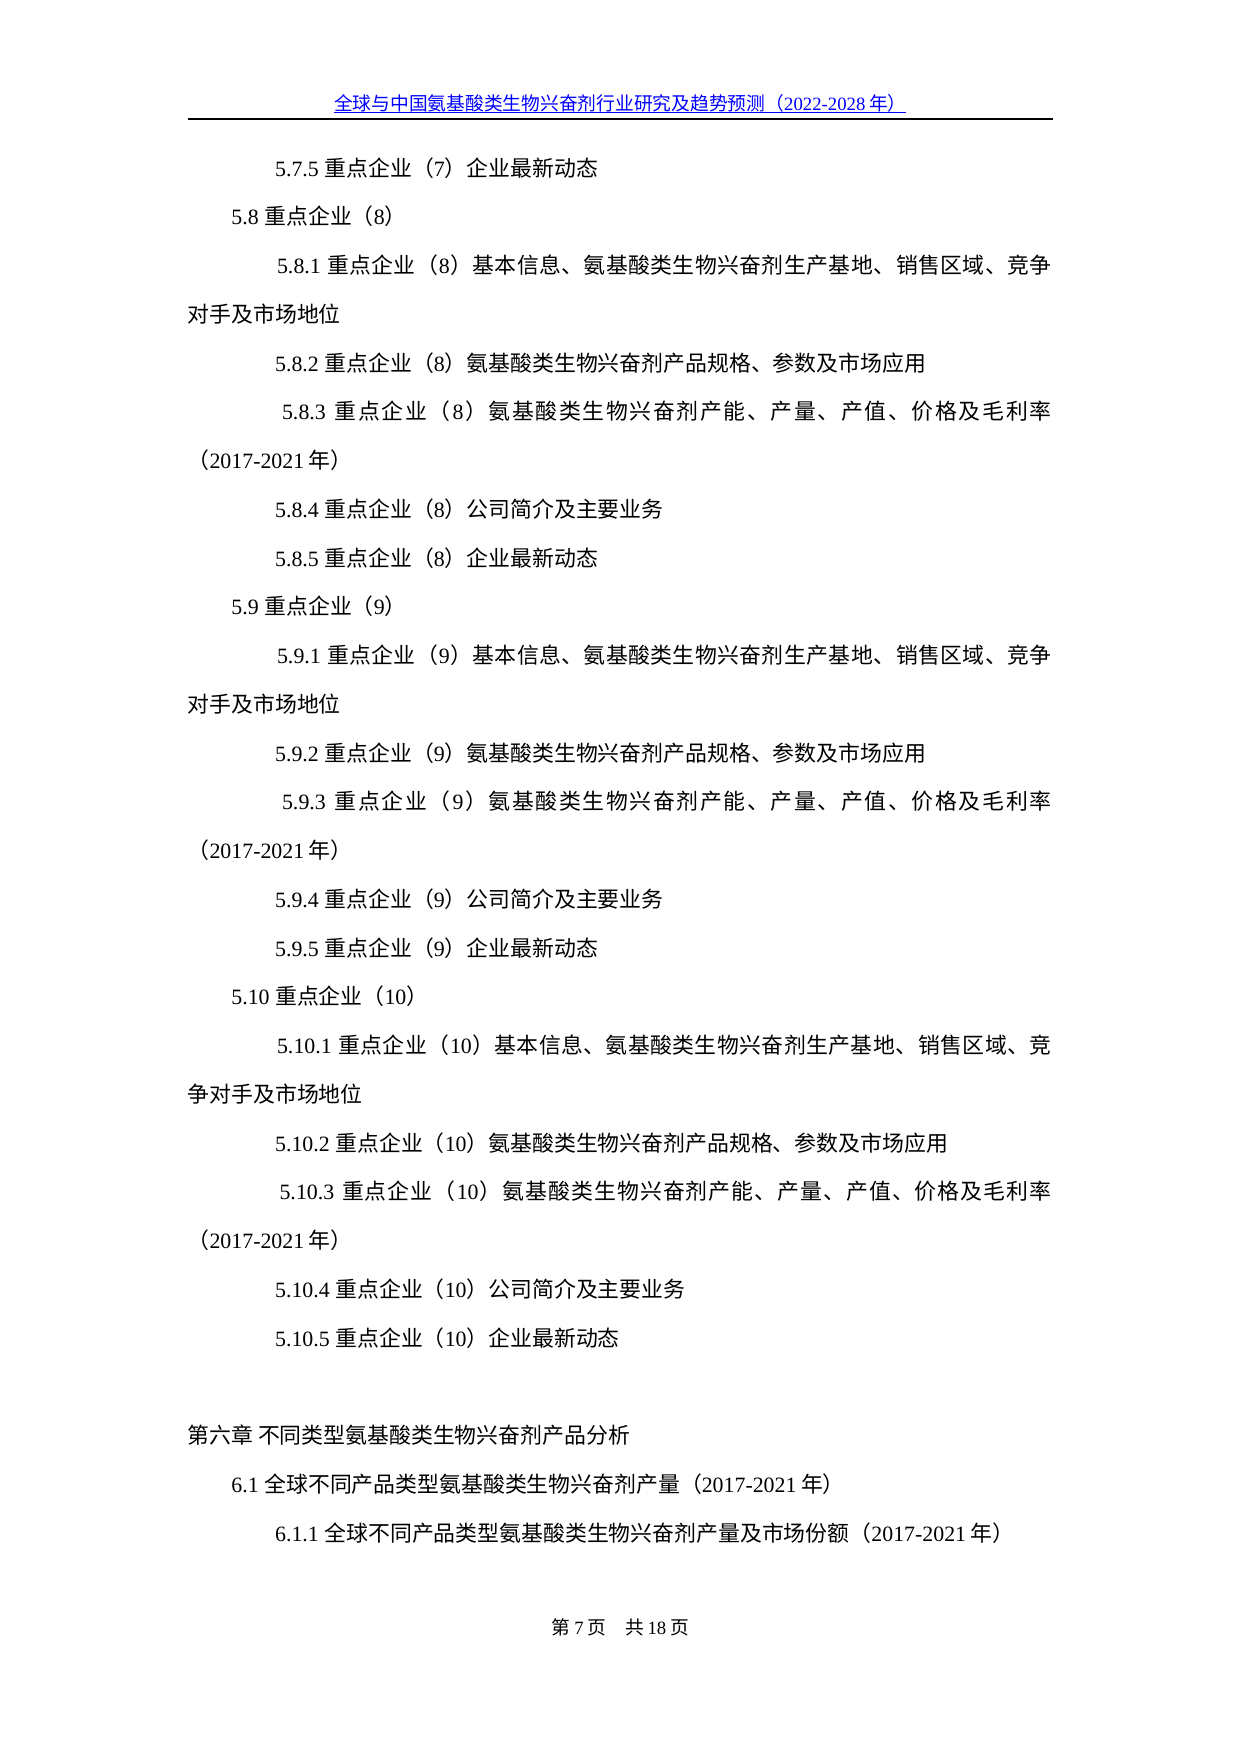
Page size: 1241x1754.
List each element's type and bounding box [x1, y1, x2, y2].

text [187, 150, 1053, 1548]
